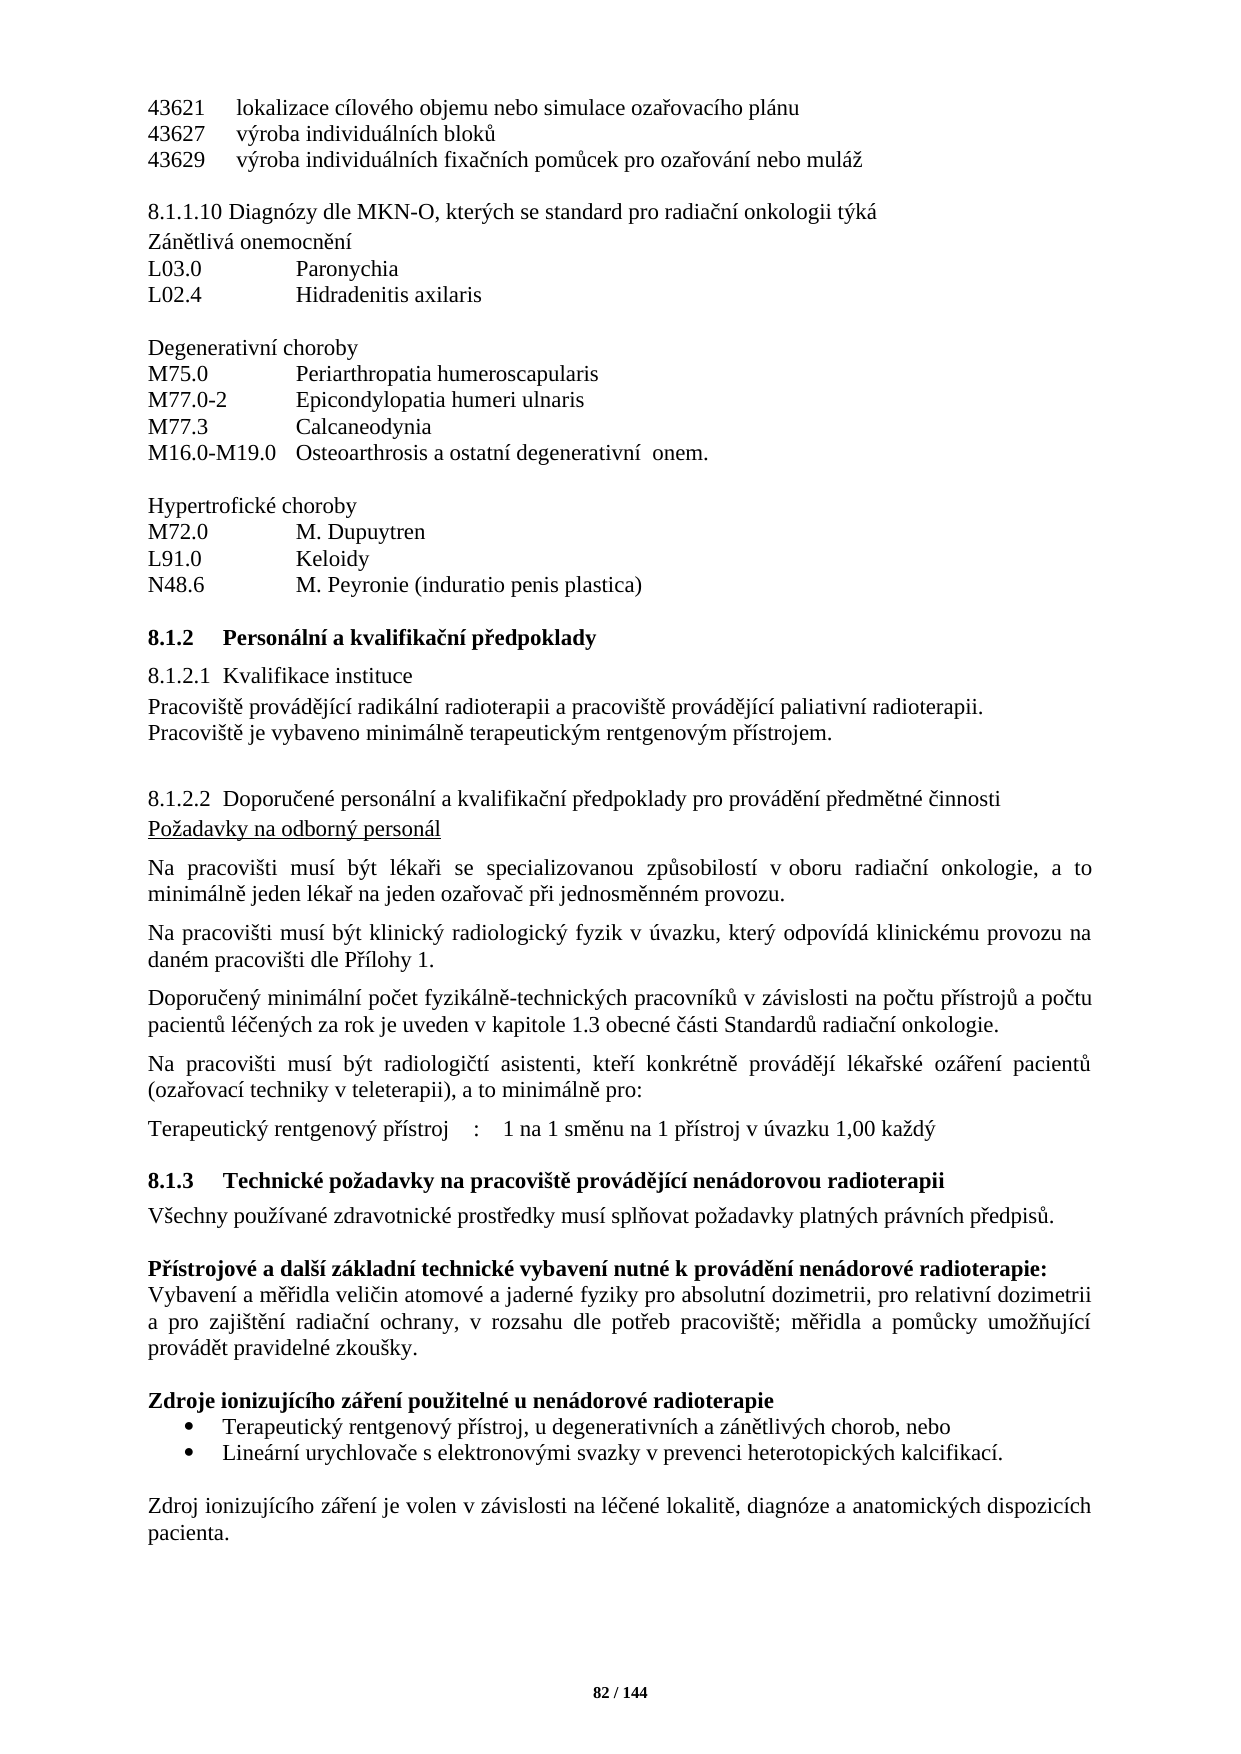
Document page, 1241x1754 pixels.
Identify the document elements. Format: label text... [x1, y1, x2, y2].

text 43621 lokalizace cílového objemu nebo simulace ozařovacího plánu [148, 94, 1093, 120]
subtitle Diagnózy dle MKN-O, kterých se standard pro radiační onkologii týká [148, 198, 1093, 224]
text L03.0 Paronychia [148, 255, 1093, 281]
list Terapeutický rentgenový přístroj, u degenerativních a zánětlivých chorob, nebo [185, 1413, 1093, 1439]
subtitle Personální a kvalifikační předpoklady [148, 624, 1093, 650]
text Terapeutický rentgenový přístroj : 1 na 1 směnu na 1 přístroj v úvazku 1,00 každý [148, 1115, 1093, 1141]
text M16.0-M19.0 Osteoarthrosis a ostatní degenerativní onem. [148, 439, 1093, 466]
text Na pracovišti musí být klinický radiologický fyzik v úvazku, který odpovídá klinickému provozu na daném pracovišti dle Přílohy 1. [148, 919, 1093, 972]
text Na pracovišti musí být lékaři se specializovanou způsobilostí v oboru radiační onkologie, a to minimálně jeden lékař na jeden ozařovač při jednosměnném provozu. [148, 854, 1093, 907]
text Pracoviště provádějící radikální radioterapii a pracoviště provádějící paliativní radioterapii. [148, 693, 1093, 719]
text Zánětlivá onemocnění [148, 228, 1093, 255]
text Přístrojové a další základní technické vybavení nutné k provádění nenádorové radioterapie: [148, 1255, 1093, 1281]
text M77.3 Calcaneodynia [148, 413, 1093, 439]
subtitle Doporučené personální a kvalifikační předpoklady pro provádění předmětné činnosti [148, 785, 1093, 811]
text Na pracovišti musí být radiologičtí asistenti, kteří konkrétně provádějí lékařské ozáření pacientů (ozařovací techniky v teleterapii), a to minimálně pro: [148, 1050, 1093, 1102]
list Lineární urychlovače s elektronovými svazky v prevenci heterotopických kalcifikací. [185, 1439, 1093, 1466]
text Vybavení a měřidla veličin atomové a jaderné fyziky pro absolutní dozimetrii, pro relativní dozimetrii a pro zajištění radiační ochrany, v rozsahu dle potřeb pracoviště; měřidla a pomůcky umožňující provádět pravidelné zkoušky. [148, 1281, 1093, 1360]
text Zdroj ionizujícího záření je volen v závislosti na léčené lokalitě, diagnóze a anatomických dispozicích pacienta. [148, 1492, 1093, 1545]
subtitle Technické požadavky na pracoviště provádějící nenádorovou radioterapii [148, 1168, 1093, 1194]
text M72.0 M. Dupuytren [148, 518, 1093, 545]
text Doporučený minimální počet fyzikálně-technických pracovníků v závislosti na počtu přístrojů a počtu pacientů léčených za rok je uveden v kapitole 1.3 obecné části Standardů radiační onkologie. [148, 984, 1093, 1037]
text Všechny používané zdravotnické prostředky musí splňovat požadavky platných právních předpisů. [148, 1202, 1093, 1229]
text L02.4 Hidradenitis axilaris [148, 281, 1093, 307]
text 43627 výroba individuálních bloků [148, 120, 1093, 147]
text Degenerativní choroby [148, 334, 1093, 360]
text L91.0 Keloidy [148, 545, 1093, 571]
text M77.0-2 Epicondylopatia humeri ulnaris [148, 387, 1093, 413]
text Hypertrofické choroby [148, 492, 1093, 518]
text M75.0 Periarthropatia humeroscapularis [148, 360, 1093, 387]
text 43629 výroba individuálních fixačních pomůcek pro ozařování nebo muláž [148, 147, 1093, 173]
text Pracoviště je vybaveno minimálně terapeutickým rentgenovým přístrojem. [148, 719, 1093, 746]
text Zdroje ionizujícího záření použitelné u nenádorové radioterapie [148, 1387, 1093, 1413]
text N48.6 M. Peyronie (induratio penis plastica) [148, 571, 1093, 597]
text Požadavky na odborný personál [148, 815, 1093, 842]
subtitle Kvalifikace instituce [148, 663, 1093, 689]
